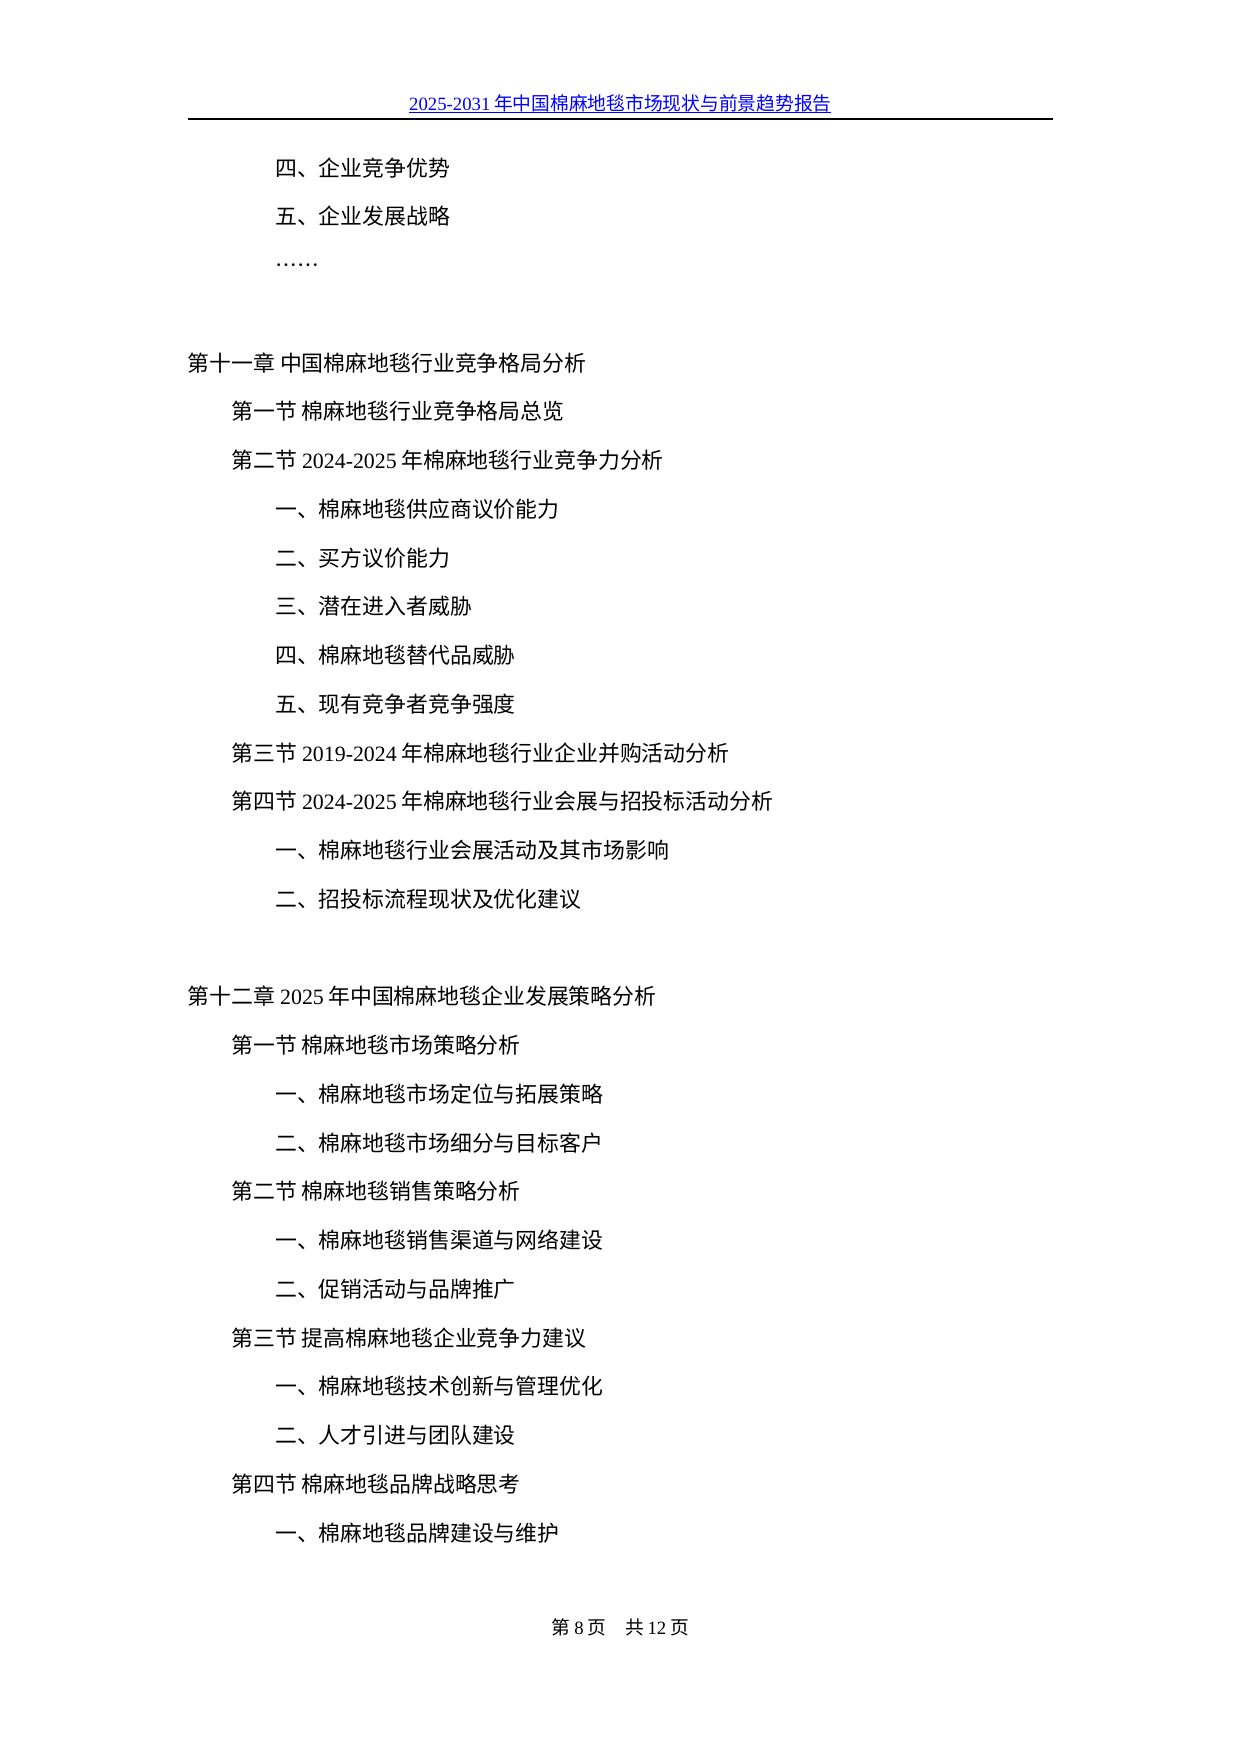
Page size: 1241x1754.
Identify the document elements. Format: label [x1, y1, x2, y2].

text [187, 150, 1053, 1548]
